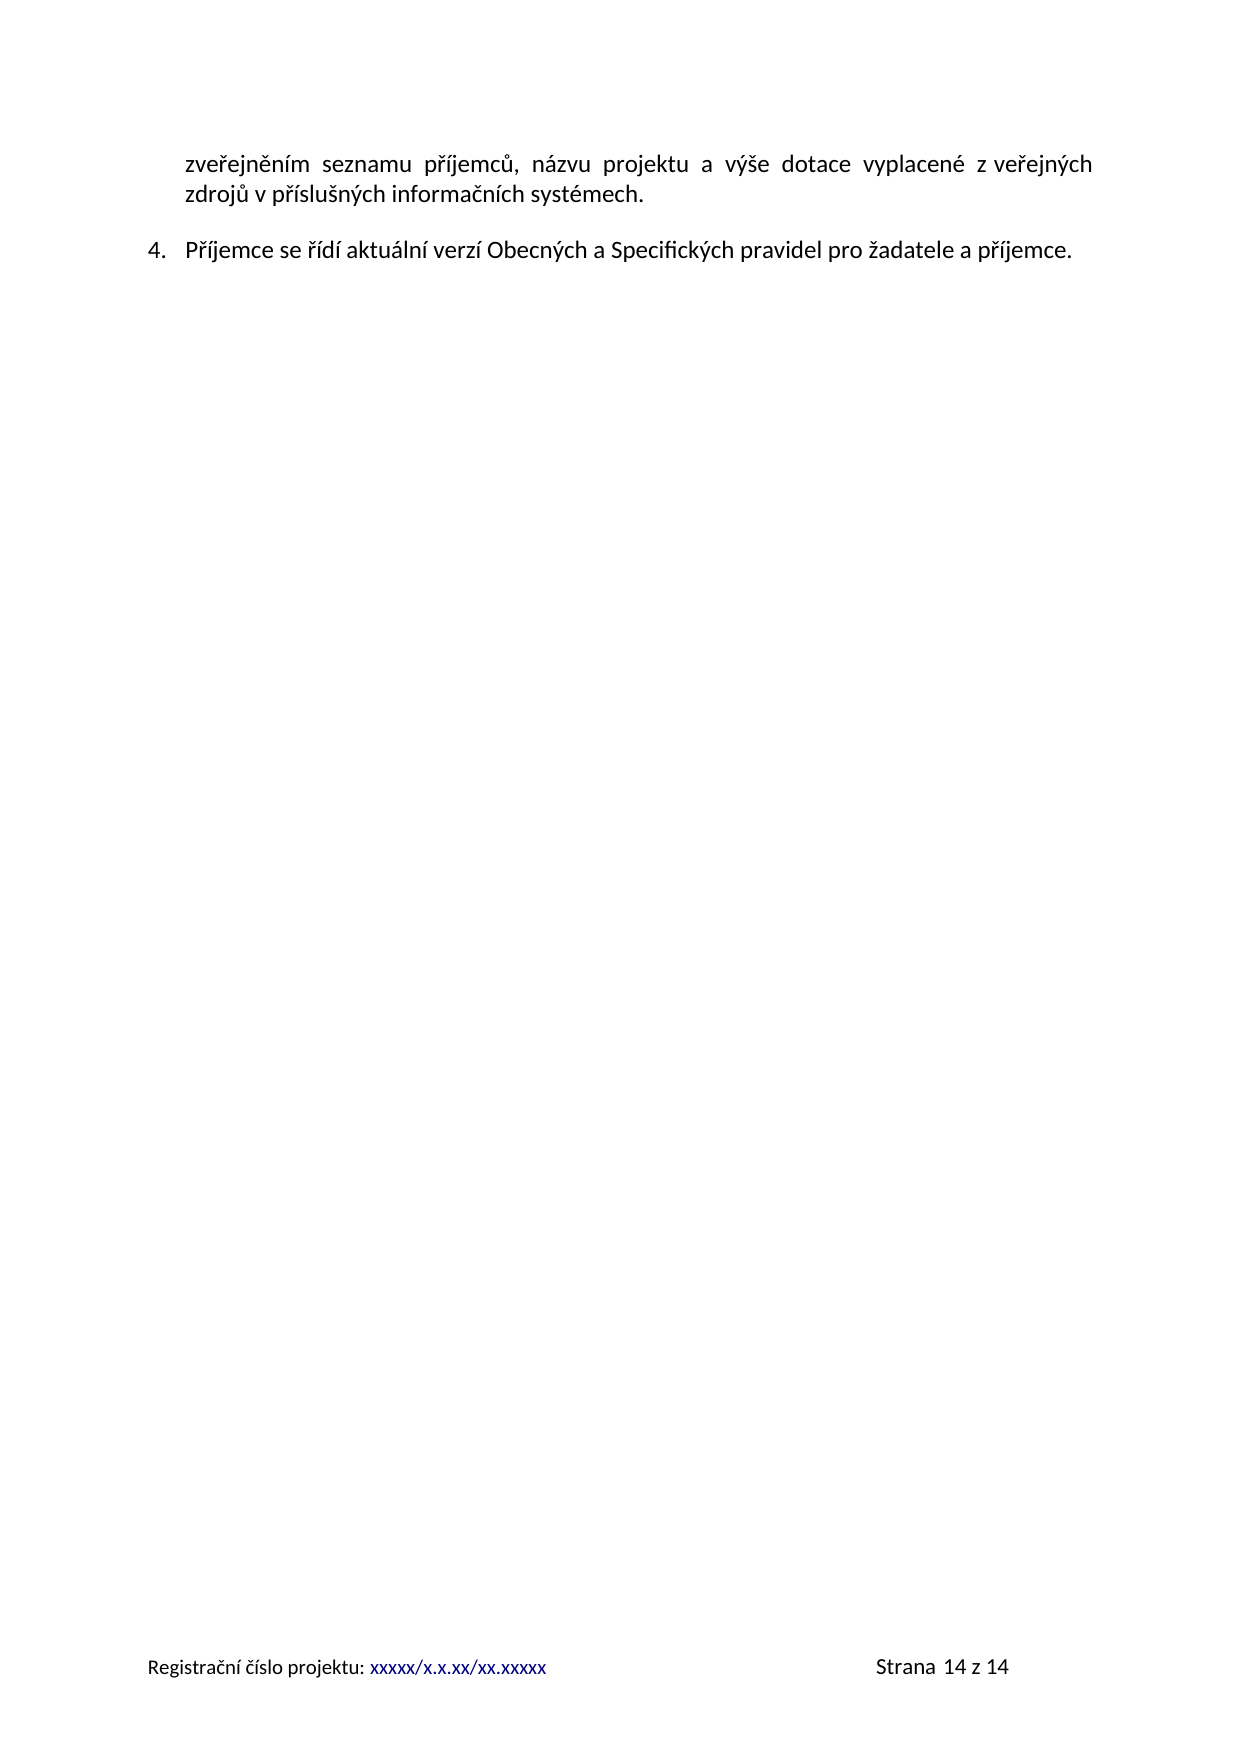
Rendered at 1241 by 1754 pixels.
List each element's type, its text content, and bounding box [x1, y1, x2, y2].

list Příjemce se řídí aktuální verzí Obecných a Specifických pravidel pro žadatele a příjemce. [148, 234, 1093, 264]
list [148, 148, 1092, 209]
